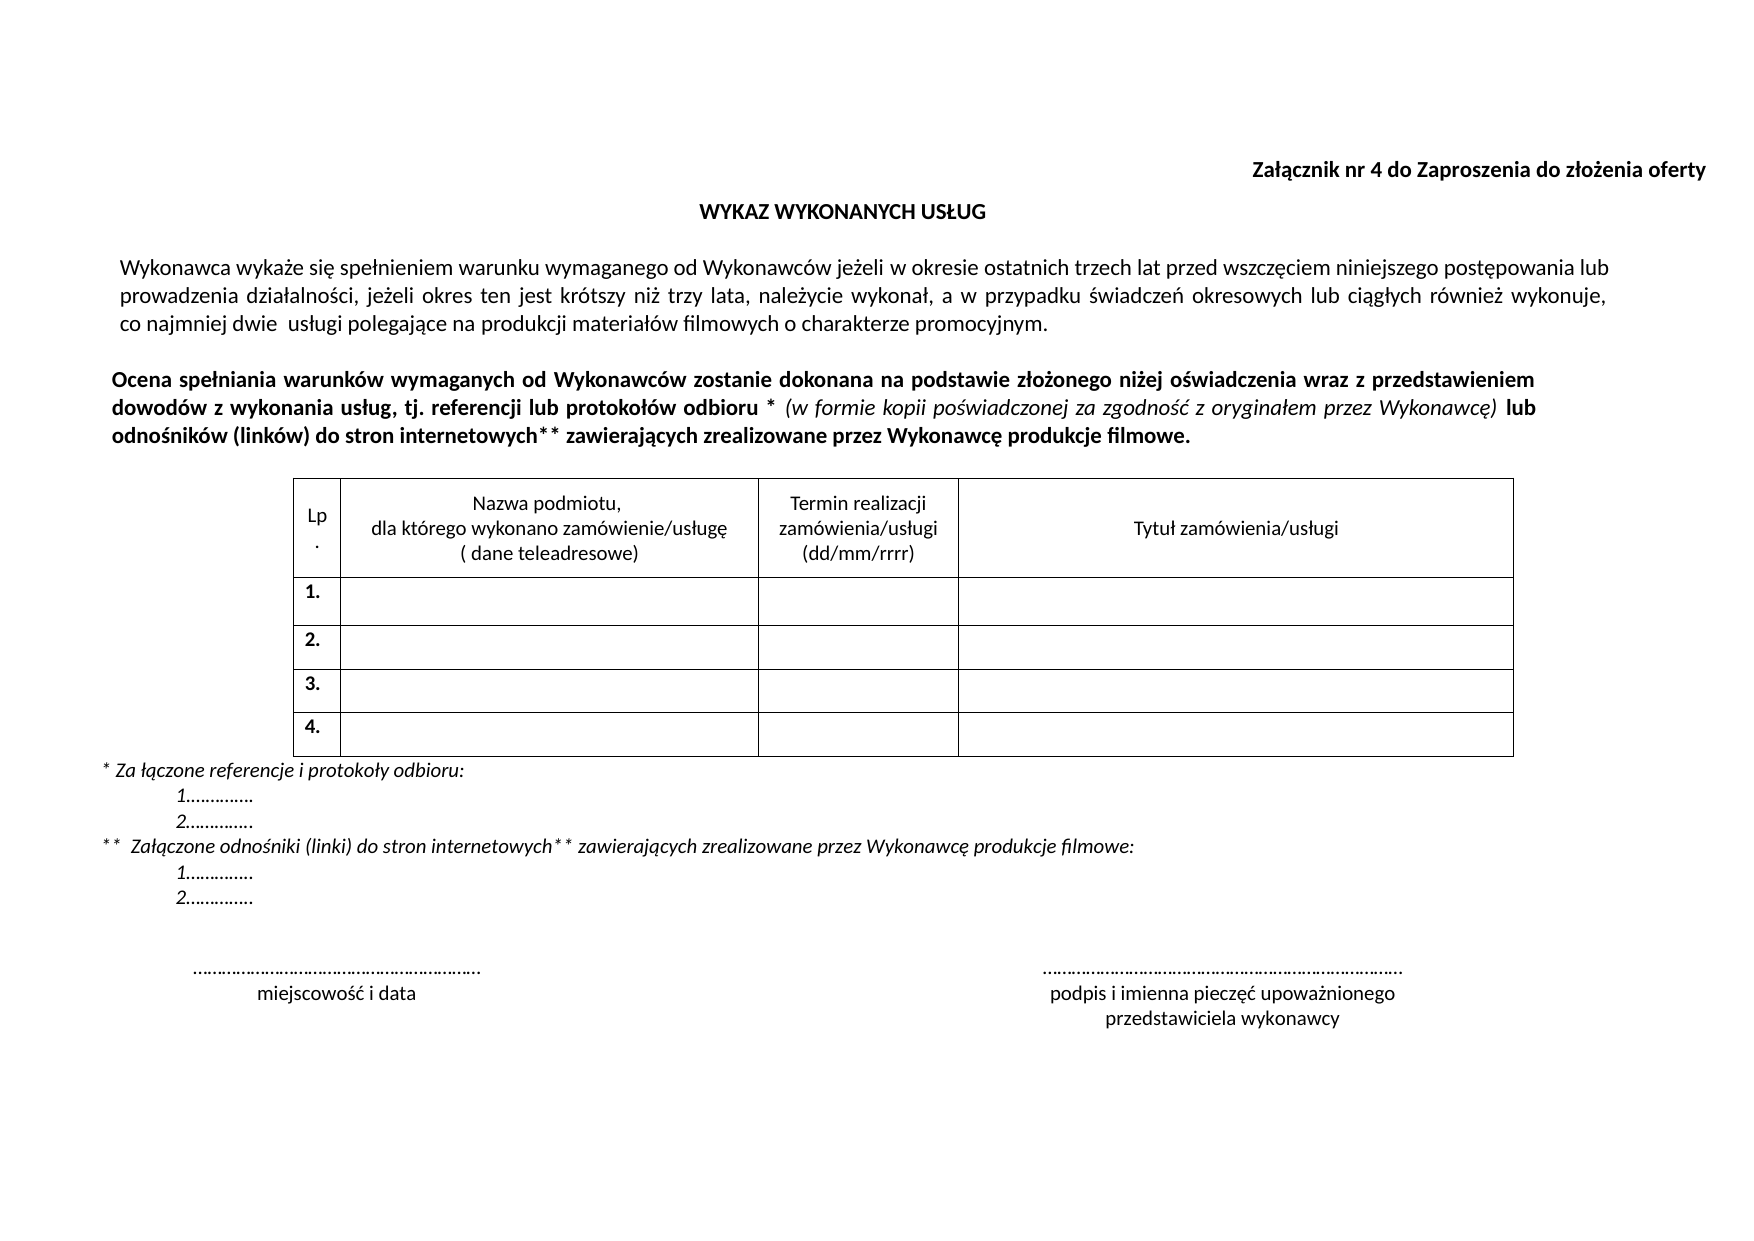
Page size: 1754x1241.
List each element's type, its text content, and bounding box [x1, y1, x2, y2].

text 1.…………. [175, 783, 1707, 808]
table_cell [341, 713, 758, 756]
table_cell [759, 626, 958, 669]
text 2………….. [100, 884, 1707, 910]
table_header Tytuł zamówienia/usługi [959, 479, 1513, 577]
table_cell [341, 578, 758, 625]
table_cell [341, 626, 758, 669]
table_cell [959, 670, 1513, 712]
text * Za łączone referencje i protokoły odbioru: [100, 757, 1707, 783]
table_cell [959, 713, 1513, 756]
table_cell [959, 578, 1513, 625]
table_header Termin realizacji zamówienia/usługi (dd/mm/rrrr) [759, 479, 958, 577]
text ** Załączone odnośniki (linki) do stron internetowych** zawierających zrealizowane przez Wykonawcę produkcje filmowe: [100, 833, 1707, 859]
table_cell [341, 670, 758, 712]
text Załącznik nr 4 do Zaproszenia do złożenia oferty [100, 155, 1707, 183]
table_cell 3. [294, 670, 340, 712]
table_header [53, 198, 1633, 450]
table_cell [759, 578, 958, 625]
text miejscowość i data podpis i imienna pieczęć upoważnionego [100, 980, 1707, 1005]
table_cell [959, 626, 1513, 669]
table_cell 1. [294, 578, 340, 625]
text 2………….. [175, 808, 1707, 833]
table_cell [759, 670, 958, 712]
table_cell 2. [294, 626, 340, 669]
text …………………………………………………… ………………………………………………………………… [100, 954, 1707, 980]
text przedstawiciela wykonawcy [100, 1005, 1707, 1031]
table_cell [759, 713, 958, 756]
text 1………….. [100, 859, 1707, 884]
table_cell 4. [294, 713, 340, 756]
table_header Nazwa podmiotu, dla którego wykonano zamówienie/usługę ( dane teleadresowe) [341, 479, 758, 577]
table_header Lp. [294, 479, 340, 577]
